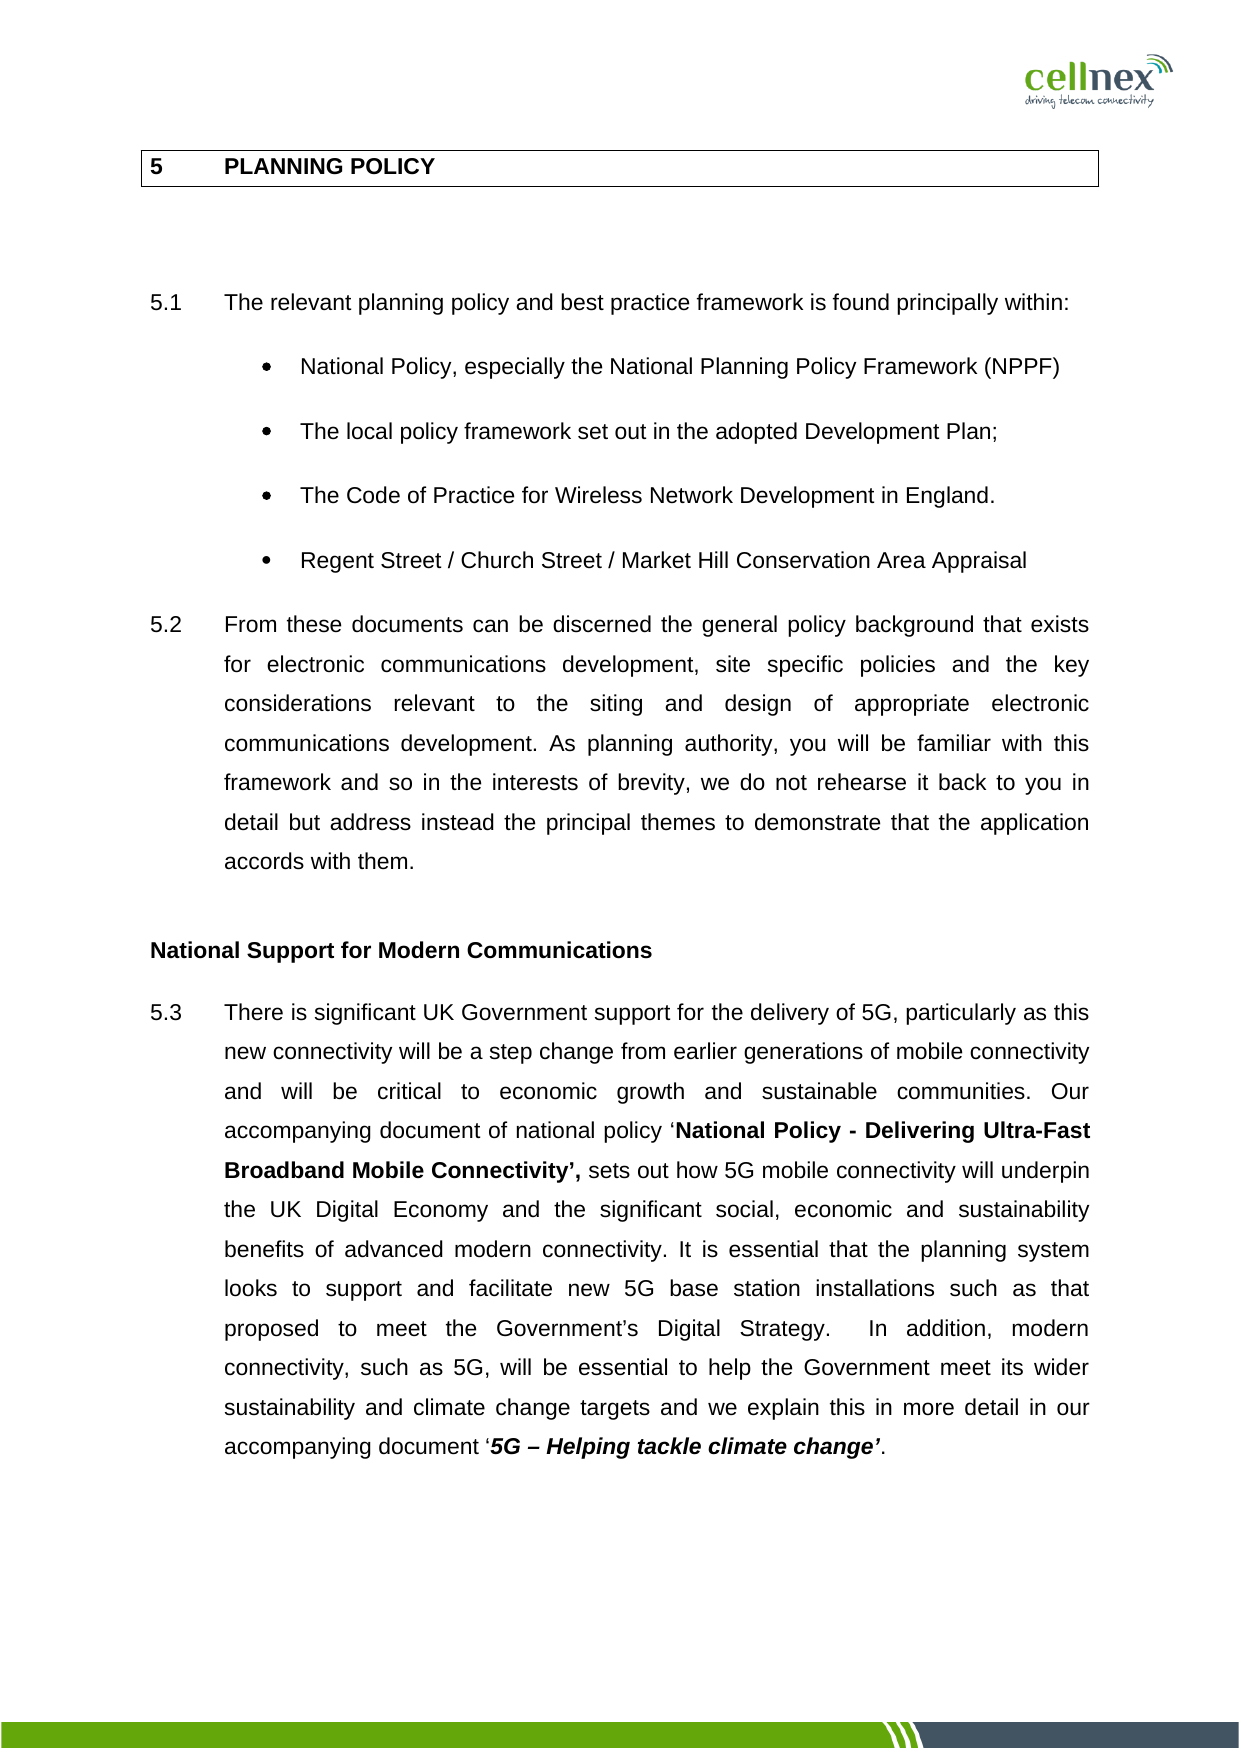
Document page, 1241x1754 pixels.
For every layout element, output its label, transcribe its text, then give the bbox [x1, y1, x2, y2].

list National Policy, especially the National Planning Policy Framework (NPPF) [262, 353, 1090, 379]
list There is significant UK Government support for the delivery of 5G, particularly as this new connectivity will be a step change from earlier generations of mobile connectivity and will be critical to economic growth and sustainable communities. Our accompanying document of national policy ‘National Policy - Delivering Ultra-Fast Broadband Mobile Connectivity’, sets out how 5G mobile connectivity will underpin the UK Digital Economy and the significant social, economic and sustainability benefits of advanced modern connectivity. It is essential that the planning system looks to support and facilitate new 5G base station installations such as that proposed to meet the Government’s Digital Strategy. In addition, modern connectivity, such as 5G, will be essential to help the Government meet its wider sustainability and climate change targets and we explain this in more detail in our accompanying document ‘5G – Helping tackle climate change’. [150, 999, 1090, 1459]
picture [1015, 48, 1175, 111]
list PLANNING POLICY [142, 151, 1098, 186]
list The Code of Practice for Wireless Network Development in England. [262, 482, 1090, 508]
subtitle National Support for Modern Communications [150, 937, 1090, 964]
list From these documents can be discerned the general policy background that exists for electronic communications development, site specific policies and the key considerations relevant to the siting and design of appropriate electronic communications development. As planning authority, you will be familiar with this framework and so in the interests of brevity, we do not rehearse it back to you in detail but address instead the principal themes to demonstrate that the application accords with them. [150, 611, 1090, 874]
list Regent Street / Church Street / Market Hill Conservation Area Appraisal [262, 547, 1090, 573]
list The local policy framework set out in the adopted Development Plan; [262, 418, 1090, 444]
list The relevant planning policy and best practice framework is found principally within: [150, 289, 1090, 315]
